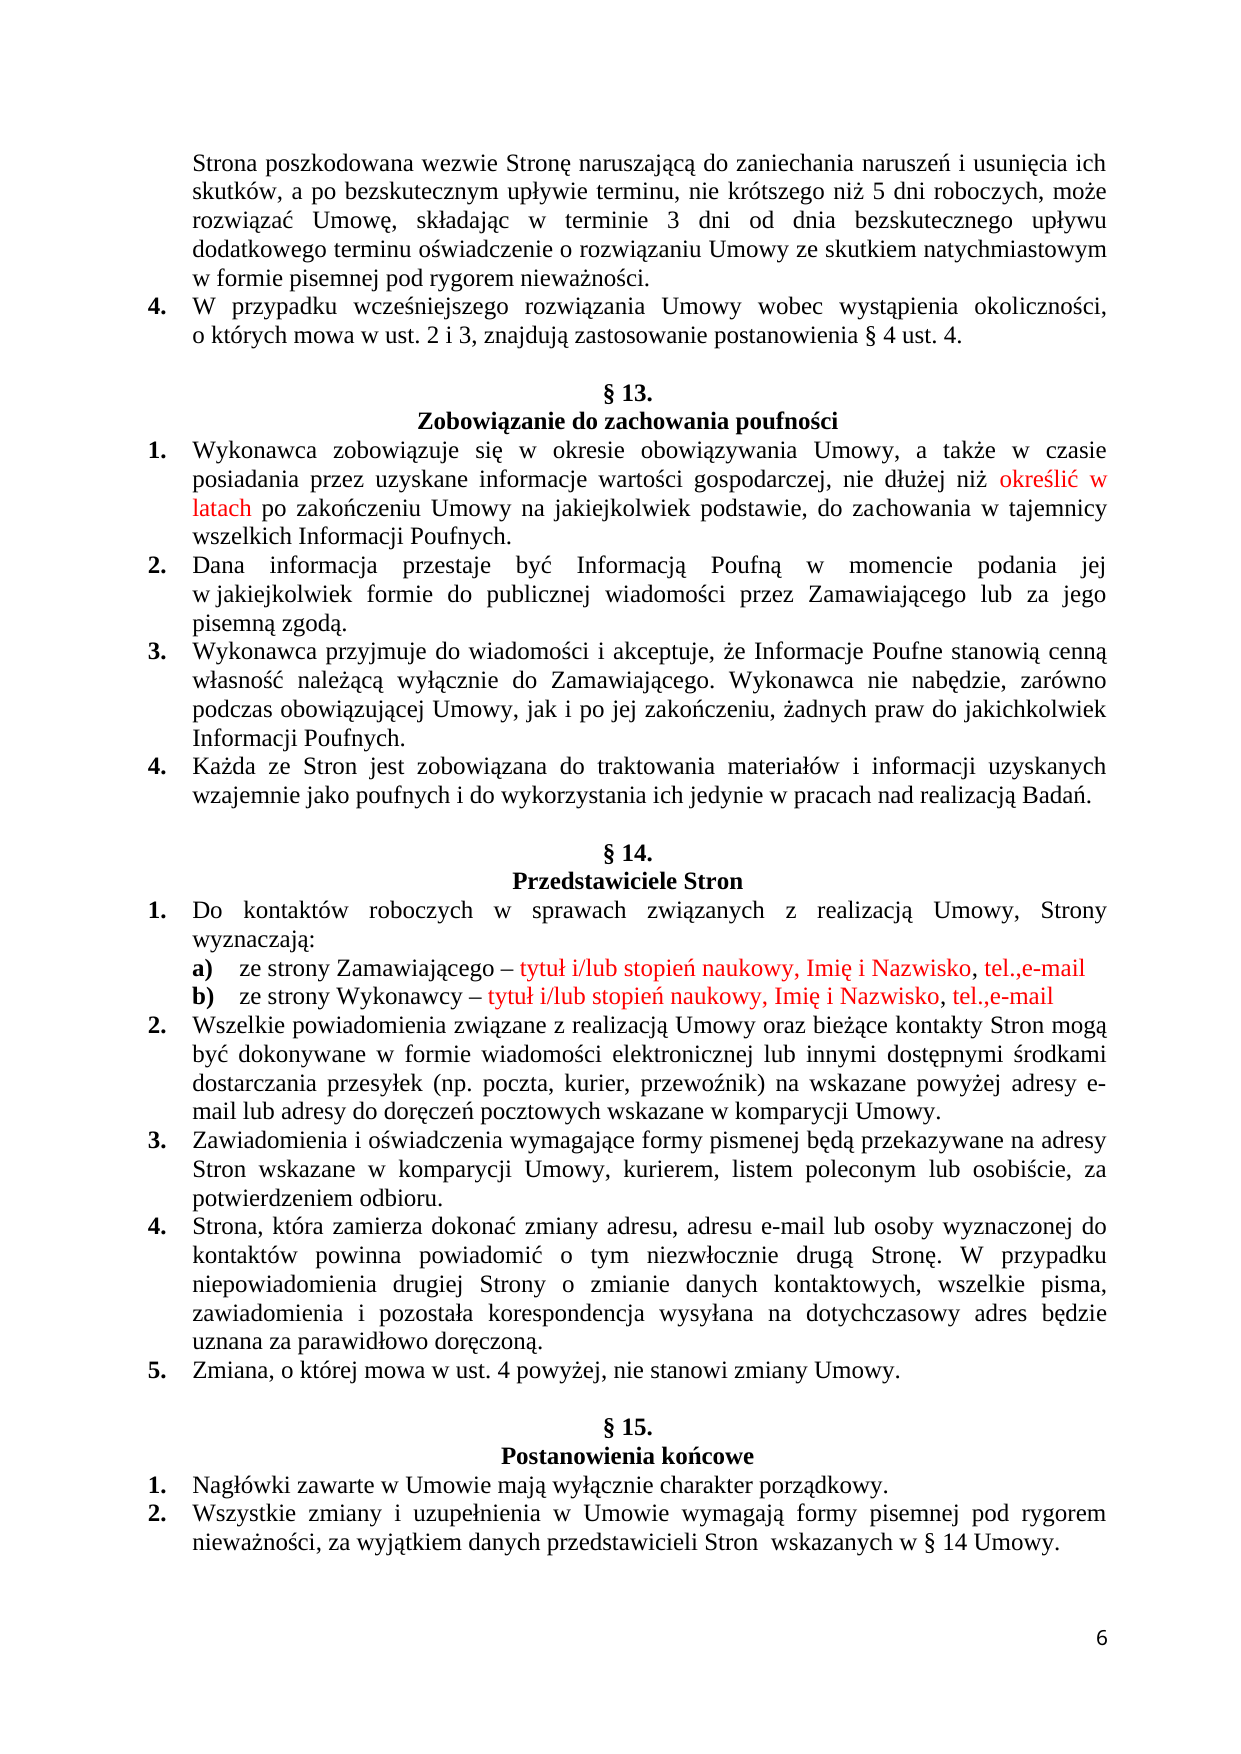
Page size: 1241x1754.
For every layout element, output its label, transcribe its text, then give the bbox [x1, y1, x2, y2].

list Strona, która zamierza dokonać zmiany adresu, adresu e-mail lub osoby wyznaczonej do kontaktów powinna powiadomić o tym niezwłocznie drugą Stronę. W przypadku niepowiadomienia drugiej Strony o zmianie danych kontaktowych, wszelkie pisma, zawiadomienia i pozostała korespondencja wysyłana na dotychczasowy adres będzie uznana za parawidłowo doręczoną. [148, 1211, 1107, 1355]
list Wykonawca zobowiązuje się w okresie obowiązywania Umowy, a także w czasie posiadania przez uzyskane informacje wartości gospodarczej, nie dłużej niż po zakończeniu Umowy na jakiejkolwiek podstawie, do zachowania w tajemnicy wszelkich Informacji Poufnych. [148, 435, 1107, 550]
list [148, 148, 1107, 291]
text Postanowienia końcowe [148, 1441, 1107, 1470]
list Wszelkie powiadomienia związane z realizacją Umowy oraz bieżące kontakty Stron mogą być dokonywane w formie wiadomości elektronicznej lub innymi dostępnymi środkami dostarczania przesyłek (np. poczta, kurier, przewoźnik) na wskazane powyżej adresy e-mail lub adresy do doręczeń pocztowych wskazane w komparycji Umowy. [148, 1010, 1107, 1125]
list Do kontaktów roboczych w sprawach związanych z realizacją Umowy, Strony wyznaczają: [148, 895, 1107, 953]
list Wykonawca przyjmuje do wiadomości i akceptuje, że Informacje Poufne stanowią cenną własność należącą wyłącznie do Zamawiającego. Wykonawca nie nabędzie, zarówno podczas obowiązującej Umowy, jak i po jej zakończeniu, żadnych praw do jakichkolwiek Informacji Poufnych. [148, 636, 1107, 751]
text Przedstawiciele Stron [148, 866, 1107, 895]
list Nagłówki zawarte w Umowie mają wyłącznie charakter porządkowy. [148, 1470, 1107, 1498]
list W przypadku wcześniejszego rozwiązania Umowy wobec wystąpienia okoliczności, o których mowa w ust. 2 i 3, znajdują zastosowanie postanowienia § 4 ust. 4. [148, 291, 1107, 349]
text § 13. [148, 378, 1107, 406]
text § 15. [148, 1412, 1107, 1441]
list Dana informacja przestaje być Informacją Poufną w momencie podania jej w jakiejkolwiek formie do publicznej wiadomości przez Zamawiającego lub za jego pisemną zgodą. [148, 550, 1107, 636]
list Zmiana, o której mowa w ust. 4 powyżej, nie stanowi zmiany Umowy. [148, 1355, 1107, 1384]
list Zawiadomienia i oświadczenia wymagające formy pismenej będą przekazywane na adresy Stron wskazane w komparycji Umowy, kurierem, listem poleconym lub osobiście, za potwierdzeniem odbioru. [148, 1125, 1107, 1211]
list Każda ze Stron jest zobowiązana do traktowania materiałów i informacji uzyskanych wzajemnie jako poufnych i do wykorzystania ich jedynie w pracach nad realizacją Badań. [148, 751, 1107, 809]
list ze strony Wykonawcy – , [192, 981, 1107, 1010]
list ze strony Zamawiającego – , [192, 953, 1107, 981]
text Zobowiązanie do zachowania poufności [148, 406, 1107, 435]
list Wszystkie zmiany i uzupełnienia w Umowie wymagają formy pisemnej pod rygorem nieważności, za wyjątkiem danych przedstawicieli Stron wskazanych w § 14 Umowy. [148, 1498, 1107, 1556]
text § 14. [148, 838, 1107, 866]
